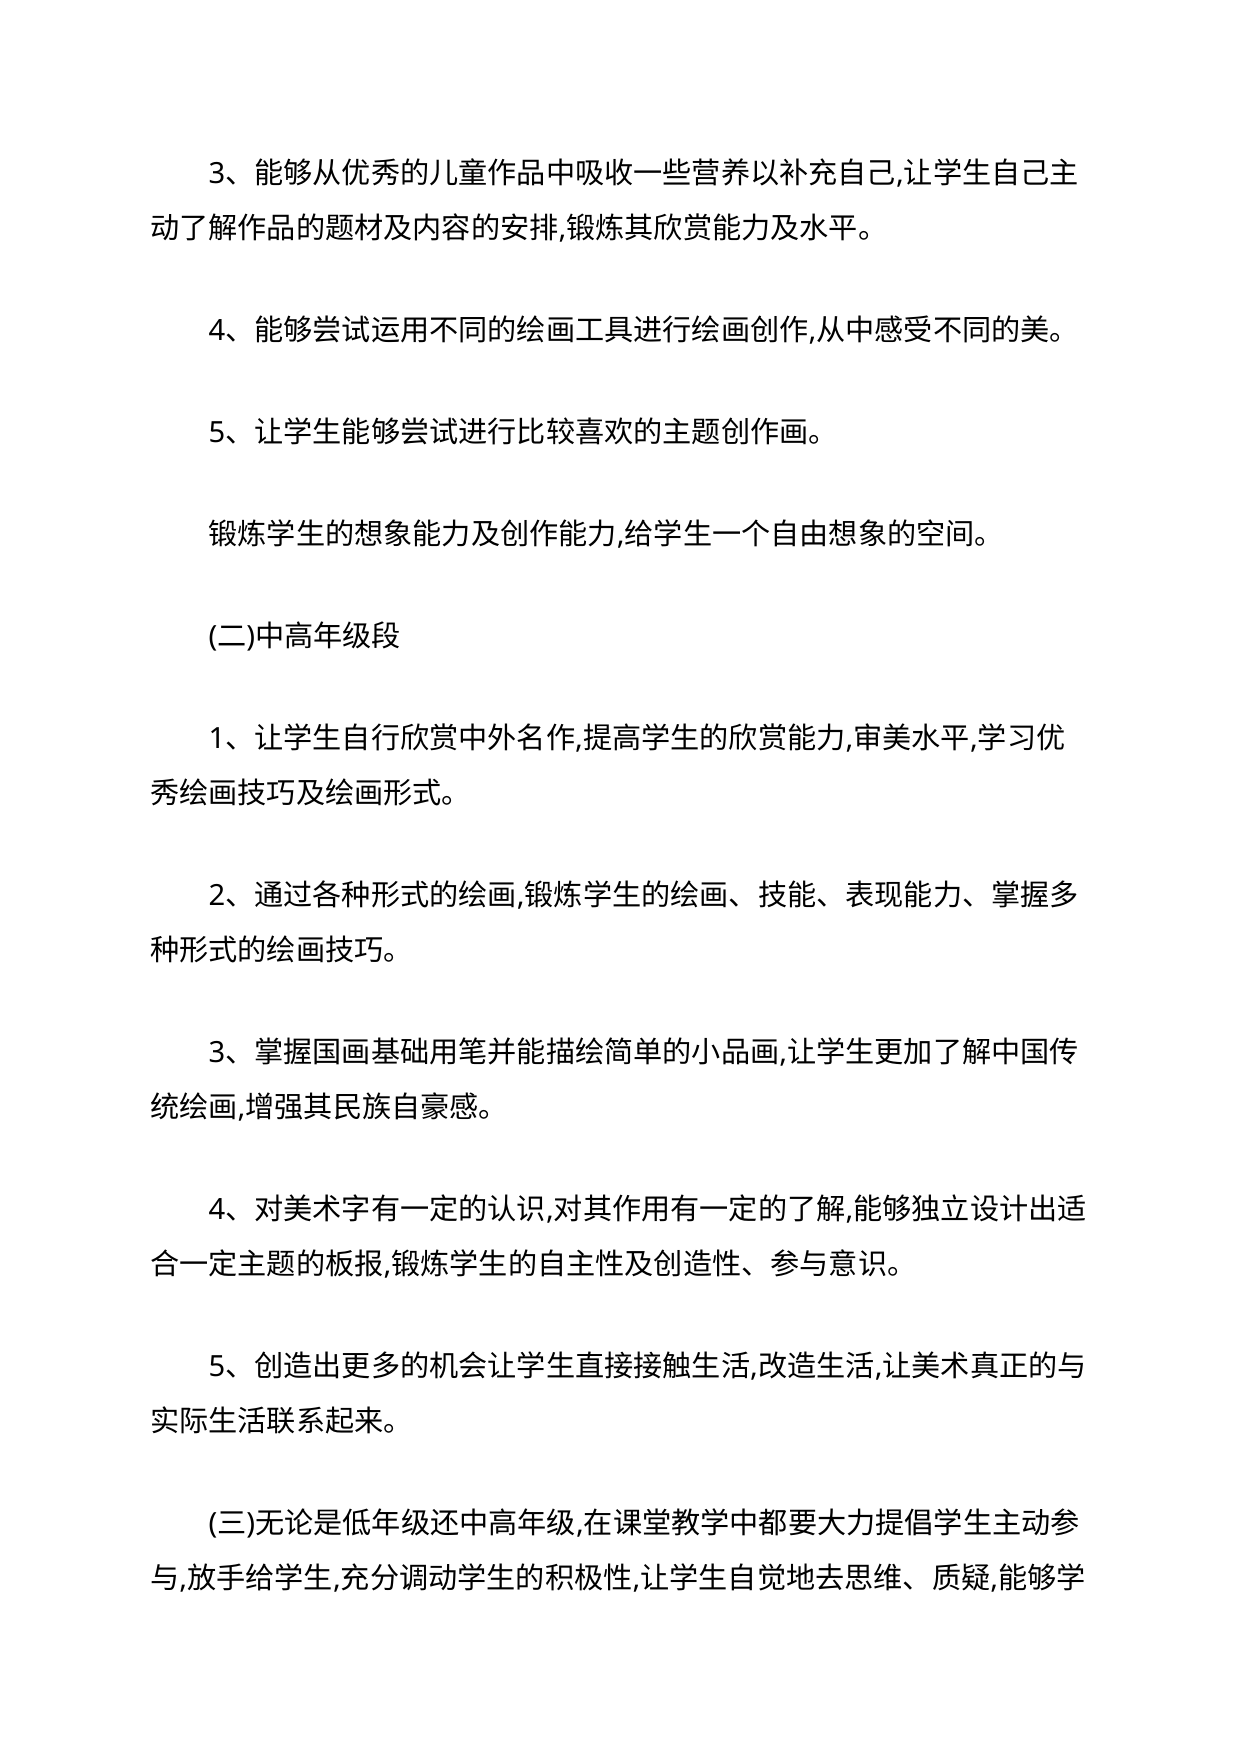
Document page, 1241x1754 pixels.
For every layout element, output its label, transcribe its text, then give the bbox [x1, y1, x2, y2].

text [150, 1499, 1090, 1597]
text 锻炼学生的想象能力及创作能力,给学生一个自由想象的空间。 [150, 511, 1090, 553]
text 2、通过各种形式的绘画,锻炼学生的绘画、技能、表现能力、掌握多种形式的绘画技巧。 [150, 872, 1090, 969]
text 3、掌握国画基础用笔并能描绘简单的小品画,让学生更加了解中国传统绘画,增强其民族自豪感。 [150, 1028, 1090, 1126]
text 5、创造出更多的机会让学生直接接触生活,改造生活,让美术真正的与实际生活联系起来。 [150, 1342, 1090, 1440]
text (二)中高年级段 [150, 613, 1090, 655]
text 3、能够从优秀的儿童作品中吸收一些营养以补充自己,让学生自己主动了解作品的题材及内容的安排,锻炼其欣赏能力及水平。 [150, 150, 1090, 247]
text 4、对美术字有一定的认识,对其作用有一定的了解,能够独立设计出适合一定主题的板报,锻炼学生的自主性及创造性、参与意识。 [150, 1185, 1090, 1283]
text 1、让学生自行欣赏中外名作,提高学生的欣赏能力,审美水平,学习优秀绘画技巧及绘画形式。 [150, 715, 1090, 812]
text 5、让学生能够尝试进行比较喜欢的主题创作画。 [150, 409, 1090, 451]
text 4、能够尝试运用不同的绘画工具进行绘画创作,从中感受不同的美。 [150, 307, 1090, 349]
